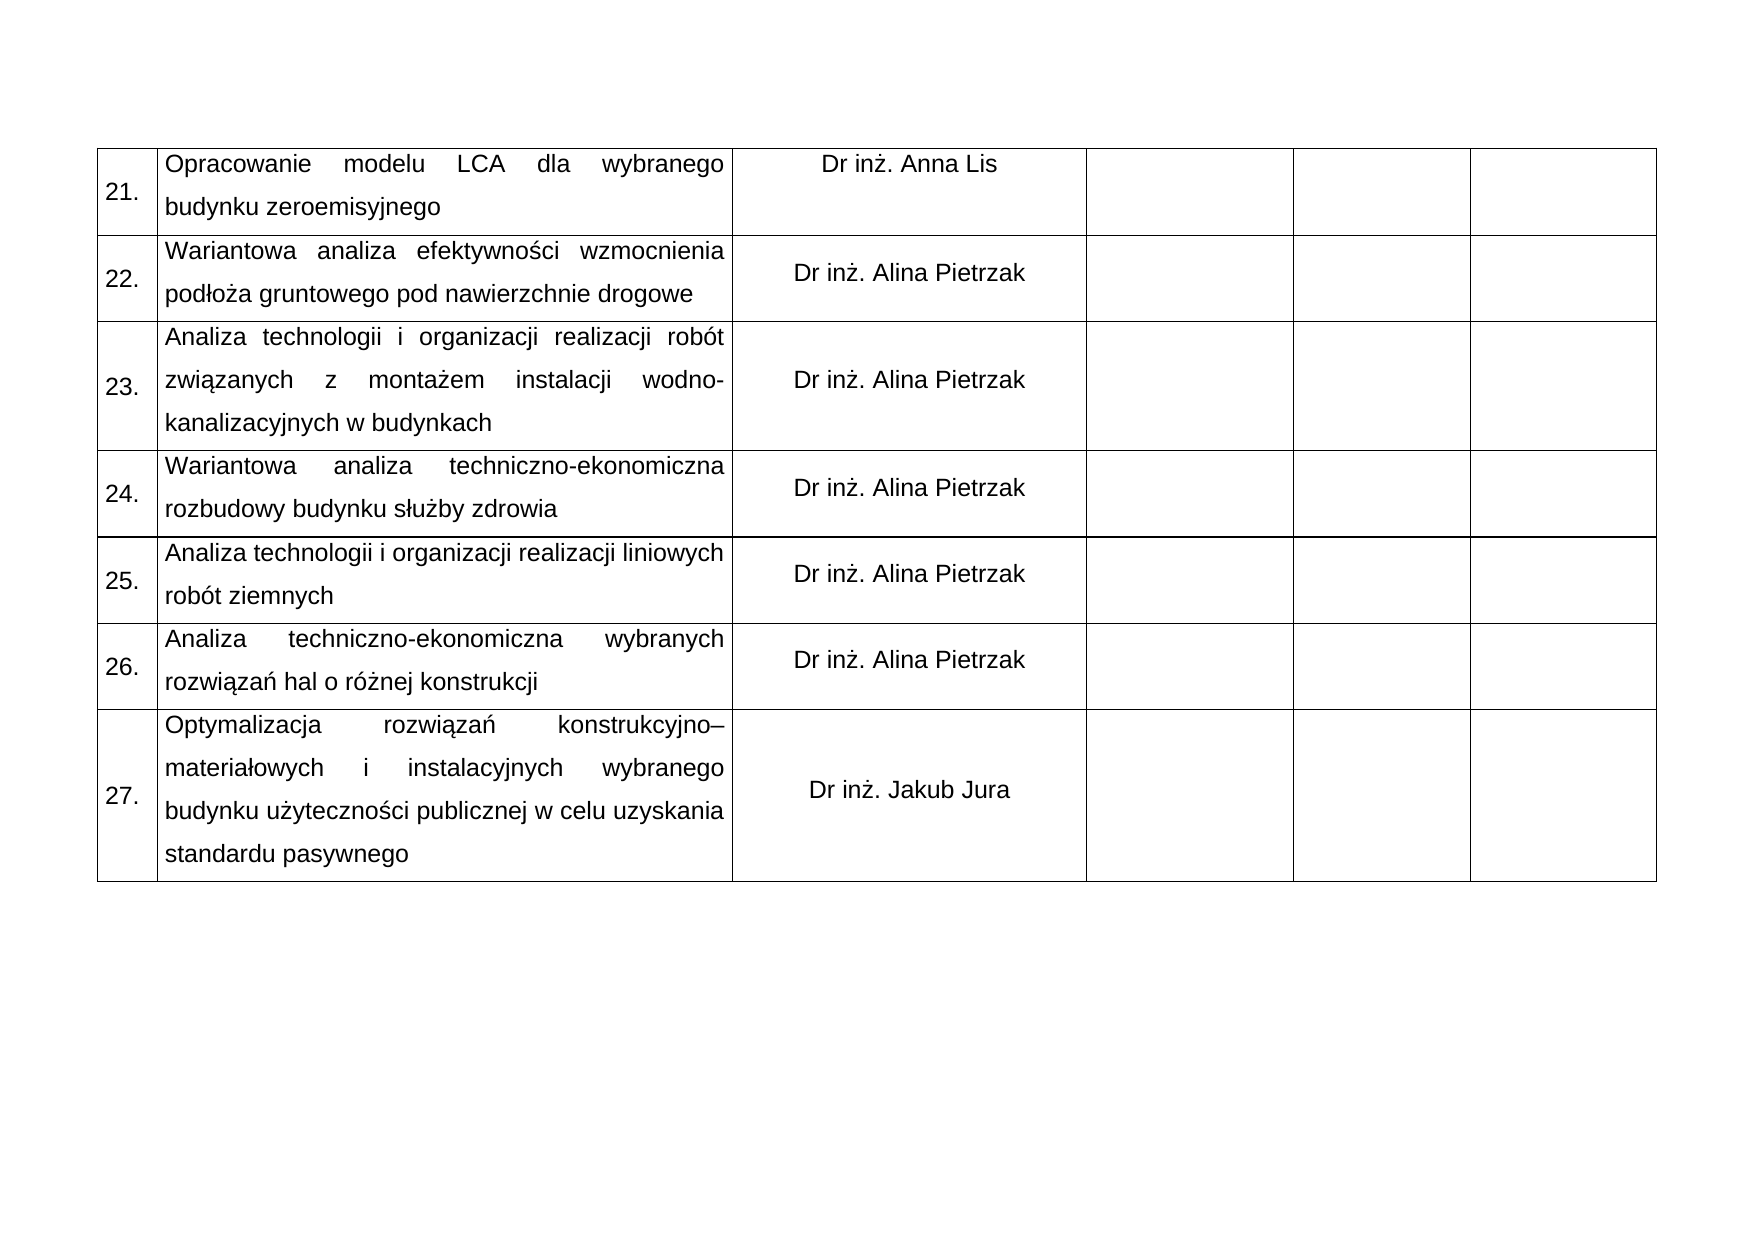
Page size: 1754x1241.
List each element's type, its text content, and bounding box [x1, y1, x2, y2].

table_cell 22. [98, 236, 157, 321]
table_cell [1294, 236, 1470, 321]
table_cell [1087, 451, 1293, 536]
table_cell Wariantowa analiza techniczno-ekonomiczna rozbudowy budynku służby zdrowia [158, 451, 732, 536]
table_cell [1471, 451, 1656, 536]
table_cell Analiza techniczno-ekonomiczna wybranych rozwiązań hal o różnej konstrukcji [158, 624, 732, 709]
table_cell Wariantowa analiza efektywności wzmocnienia podłoża gruntowego pod nawierzchnie drogowe [158, 236, 732, 321]
table_cell Dr inż. Alina Pietrzak [733, 624, 1086, 709]
table_cell [1087, 236, 1293, 321]
table_cell [1471, 236, 1656, 321]
table_cell Dr inż. Alina Pietrzak [733, 236, 1086, 321]
table_cell Opracowanie modelu LCA dla wybranego budynku zeroemisyjnego [158, 149, 732, 235]
table_cell Dr inż. Anna Lis [733, 149, 1086, 235]
table_cell 27. [98, 710, 157, 881]
table_cell [1087, 538, 1293, 623]
table_cell Analiza technologii i organizacji realizacji robót związanych z montażem instalacji wodno-kanalizacyjnych w budynkach [158, 322, 732, 450]
table_cell 23. [98, 322, 157, 450]
table_cell 21. [98, 149, 157, 235]
table_cell [1087, 322, 1293, 450]
table_cell [1294, 322, 1470, 450]
table_cell Dr inż. Alina Pietrzak [733, 322, 1086, 450]
table_cell [1294, 451, 1470, 536]
table_cell Optymalizacja rozwiązań konstrukcyjno–materiałowych i instalacyjnych wybranego budynku użyteczności publicznej w celu uzyskania standardu pasywnego [158, 710, 732, 881]
table_cell [1471, 149, 1656, 235]
table_cell Dr inż. Alina Pietrzak [733, 451, 1086, 536]
table_cell Dr inż. Jakub Jura [733, 710, 1086, 881]
table_cell 25. [98, 538, 157, 623]
table_cell [1294, 538, 1470, 623]
table_cell [1087, 149, 1293, 235]
table_cell Dr inż. Alina Pietrzak [733, 538, 1086, 623]
table_cell Analiza technologii i organizacji realizacji liniowych robót ziemnych [158, 538, 732, 623]
table_cell [1471, 710, 1656, 881]
table_cell [1294, 149, 1470, 235]
table_cell [1294, 710, 1470, 881]
table_cell [1294, 624, 1470, 709]
table_cell 26. [98, 624, 157, 709]
table_cell [1471, 624, 1656, 709]
table_cell [1471, 322, 1656, 450]
table_cell [1471, 538, 1656, 623]
table_cell [1087, 710, 1293, 881]
table_cell 24. [98, 451, 157, 536]
table_cell [1087, 624, 1293, 709]
